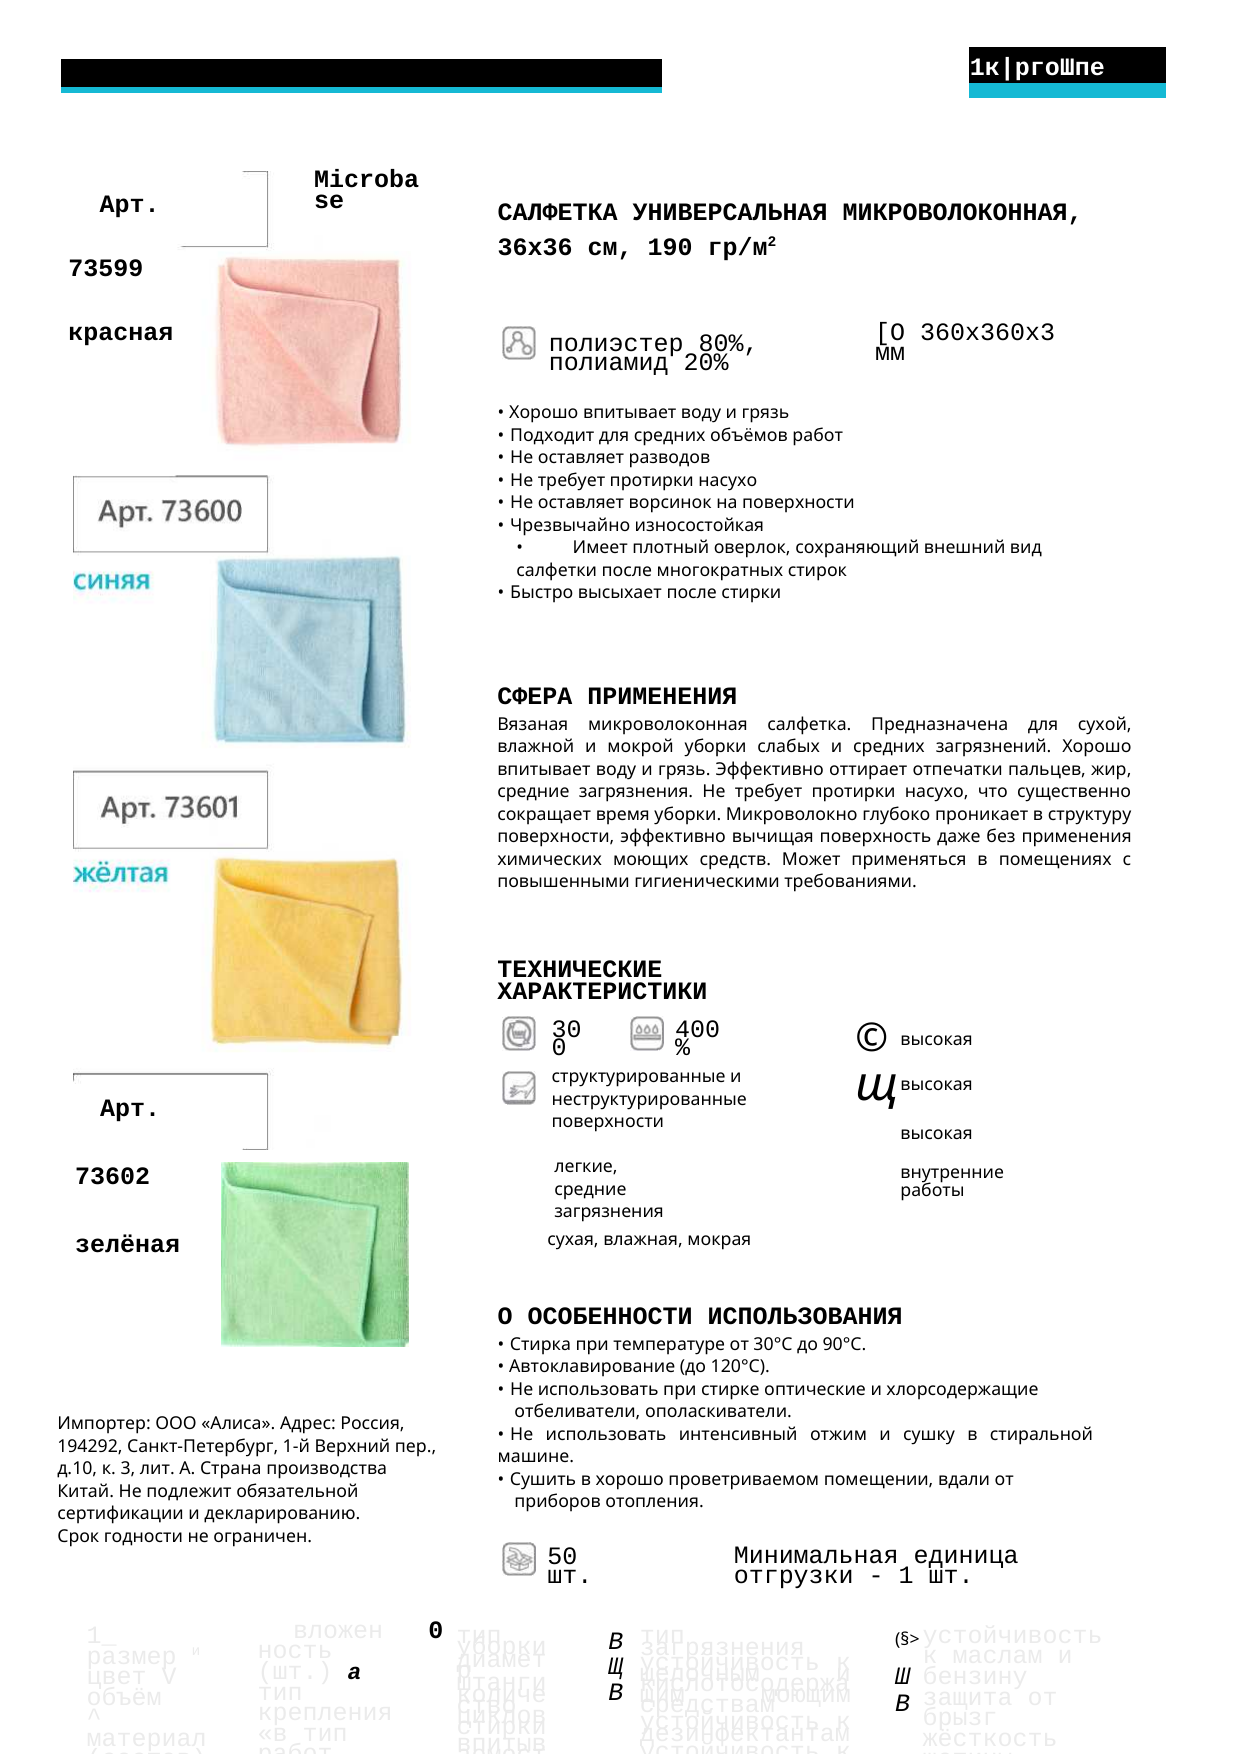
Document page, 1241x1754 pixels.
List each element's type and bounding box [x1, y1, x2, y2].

picture [394, 176, 399, 185]
picture [73, 171, 441, 1150]
picture [502, 1542, 536, 1576]
picture [630, 1016, 664, 1051]
picture [221, 1162, 409, 1347]
picture [502, 326, 536, 360]
picture [502, 1071, 536, 1105]
picture [73, 262, 78, 270]
picture [502, 1016, 536, 1051]
